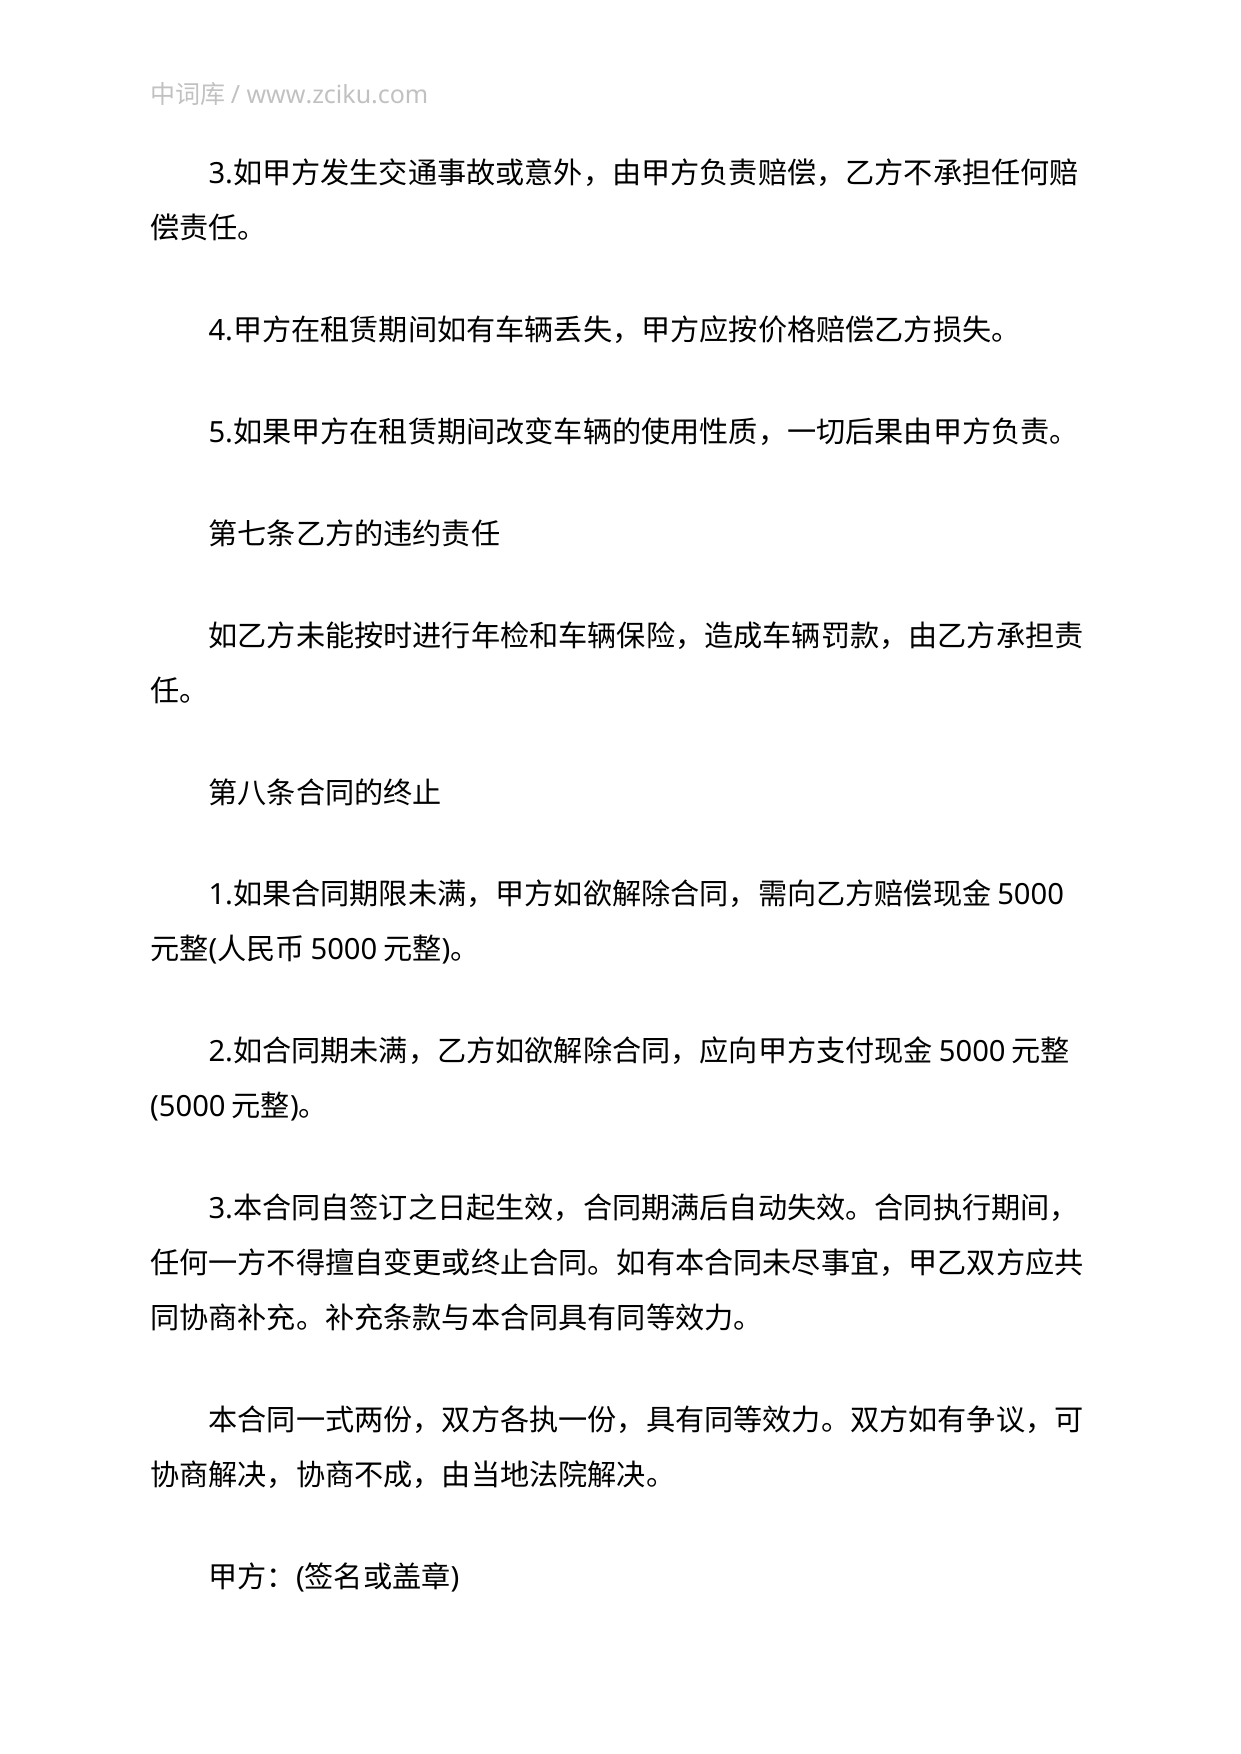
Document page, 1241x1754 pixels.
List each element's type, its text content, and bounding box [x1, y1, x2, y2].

text 第八条合同的终止 [150, 769, 1090, 811]
text 本合同一式两份，双方各执一份，具有同等效力。双方如有争议，可协商解决，协商不成，由当地法院解决。 [150, 1397, 1090, 1494]
text 2.如合同期未满，乙方如欲解除合同，应向甲方支付现金5000元整(5000元整)。 [150, 1028, 1090, 1125]
text 5.如果甲方在租赁期间改变车辆的使用性质，一切后果由甲方负责。 [150, 409, 1090, 451]
text 第七条乙方的违约责任 [150, 511, 1090, 553]
text 甲方：(签名或盖章) [150, 1553, 1090, 1596]
text 如乙方未能按时进行年检和车辆保险，造成车辆罚款，由乙方承担责任。 [150, 612, 1090, 710]
text 1.如果合同期限未满，甲方如欲解除合同，需向乙方赔偿现金5000元整(人民币5000元整)。 [150, 871, 1090, 968]
text 3.本合同自签订之日起生效，合同期满后自动失效。合同执行期间，任何一方不得擅自变更或终止合同。如有本合同未尽事宜，甲乙双方应共同协商补充。补充条款与本合同具有同等效力。 [150, 1185, 1090, 1337]
text 4.甲方在租赁期间如有车辆丢失，甲方应按价格赔偿乙方损失。 [150, 307, 1090, 349]
text 3.如甲方发生交通事故或意外，由甲方负责赔偿，乙方不承担任何赔偿责任。 [150, 150, 1090, 247]
